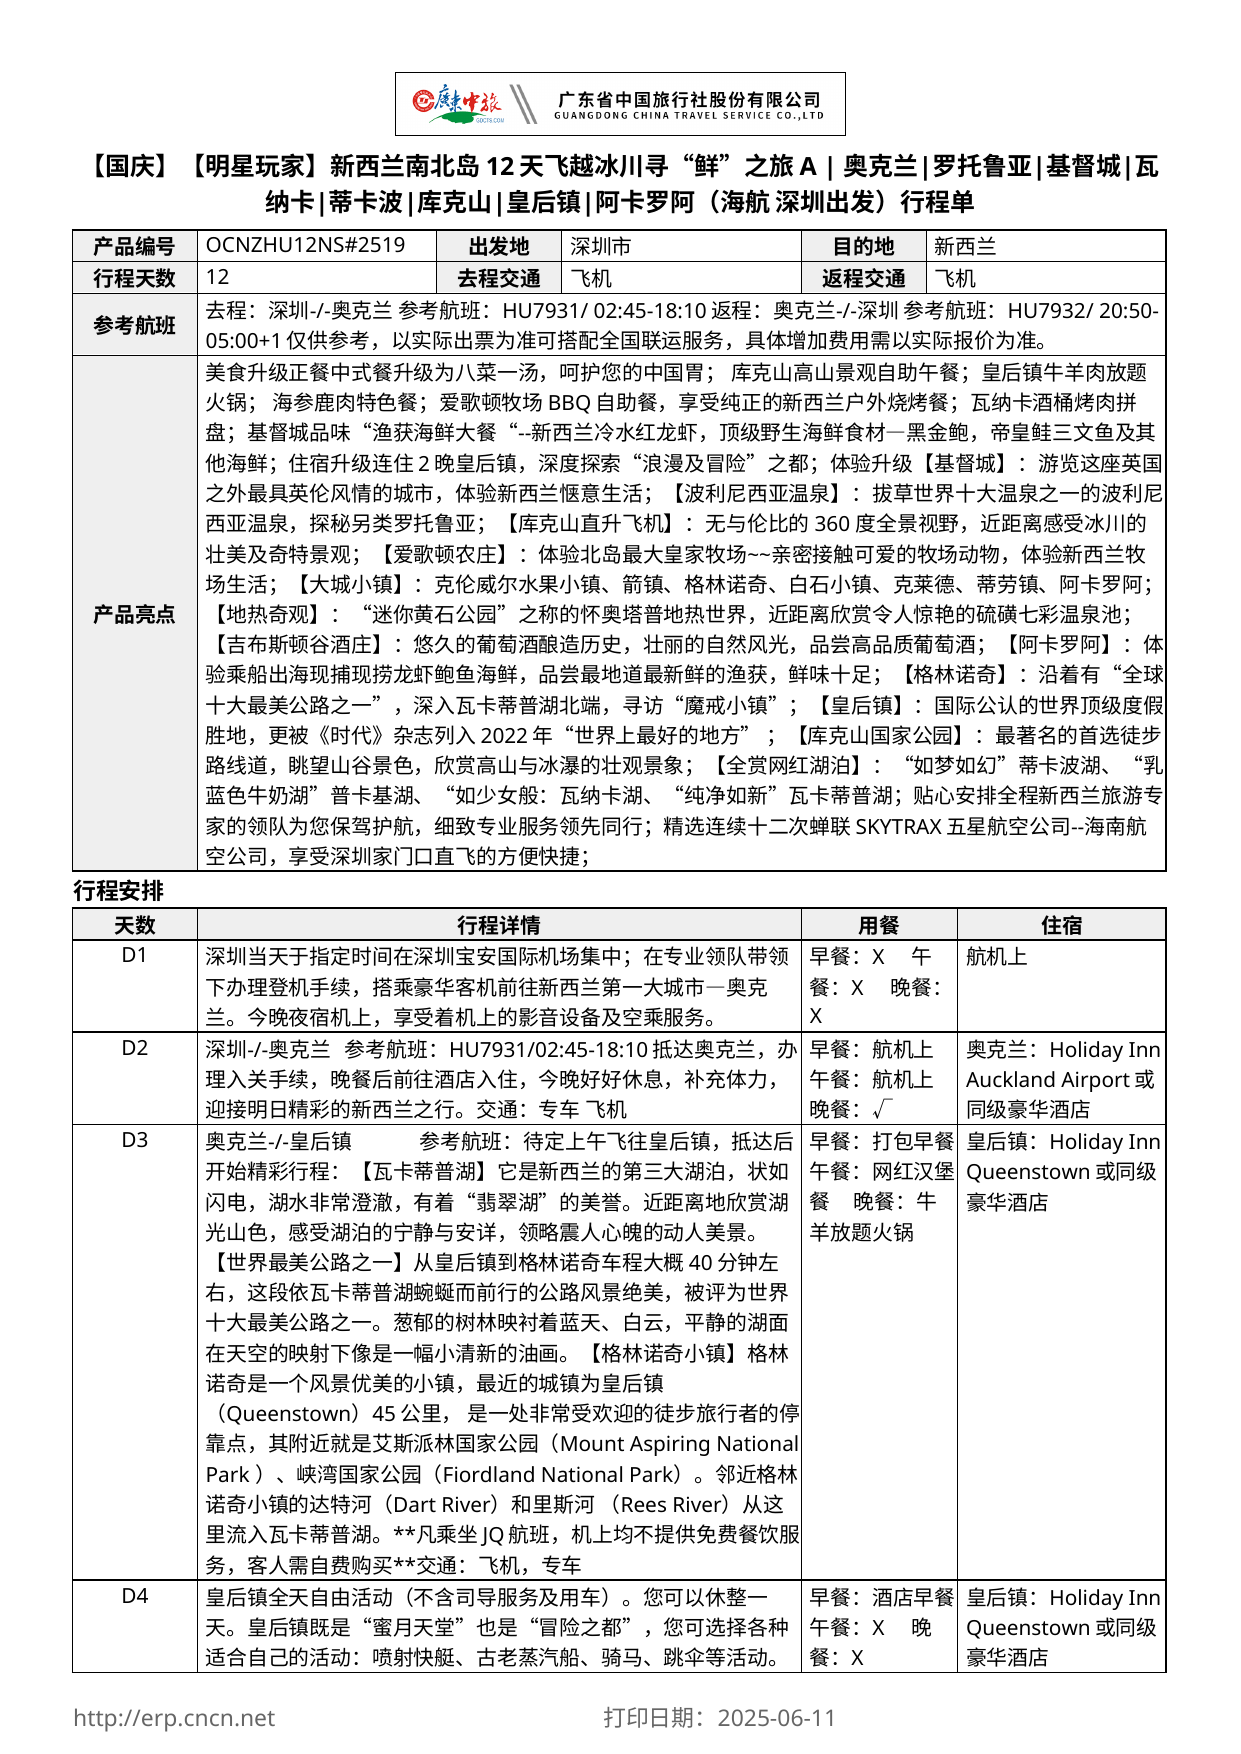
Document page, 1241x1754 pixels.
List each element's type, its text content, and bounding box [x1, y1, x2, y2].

table_cell 奥克兰：Holiday Inn Auckland Airport或同级豪华酒店 [958, 1033, 1165, 1124]
table_cell D1 [73, 941, 197, 1031]
table_cell 去程：深圳-/-奥克兰 参考航班：HU7931/ 02:45-18:10 [198, 294, 1165, 354]
table_header 出发地 [437, 231, 561, 261]
table_header 天数 [73, 909, 197, 939]
picture [396, 73, 845, 135]
table_header OCNZHU12NS#2519 [198, 231, 436, 261]
table_cell 航机上 [958, 941, 1165, 1031]
table_cell D4 [73, 1581, 197, 1672]
table_cell 皇后镇 [198, 1581, 801, 1672]
table_cell 奥克兰-/-皇后镇 参考航班：待定 [198, 1125, 801, 1579]
table_cell 早餐：打包早餐 午餐：网红汉堡餐 晚餐：牛羊放题火锅 [802, 1125, 957, 1579]
table_header 新西兰 [927, 231, 1165, 261]
table_cell 皇后镇：Holiday Inn Queenstown或同级豪华酒店 [958, 1125, 1165, 1579]
table_header 用餐 [802, 909, 957, 939]
table_cell 行程天数 [73, 262, 197, 292]
text 【国庆】【明星玩家】新西兰南北岛12天飞越冰川寻“鲜”之旅A | 奥克兰|罗托鲁亚|基督城|瓦纳卡|蒂卡波|库克山|皇后镇|阿卡罗阿（海航 深圳出发）行程单 [73, 146, 1167, 218]
table_cell 早餐：航机上 午餐：航机上 晚餐：√ [802, 1033, 957, 1124]
text 行程安排 [73, 873, 1167, 906]
table_header 目的地 [802, 231, 926, 261]
table_cell 12 [198, 262, 436, 292]
table_cell 早餐：酒店早餐 午餐：X 晚餐：X [802, 1581, 957, 1672]
table_cell 美食升级 [198, 356, 1165, 870]
table_header 产品编号 [73, 231, 197, 261]
table_cell 去程交通 [437, 262, 561, 292]
table_header 行程详情 [198, 909, 801, 939]
table_cell D2 [73, 1033, 197, 1124]
table_header 住宿 [958, 909, 1165, 939]
table_cell 飞机 [562, 262, 801, 292]
table_cell 早餐：X 午餐：X 晚餐：X [802, 941, 957, 1031]
table_header 深圳市 [562, 231, 801, 261]
table_cell 产品亮点 [73, 356, 197, 870]
table_cell 返程交通 [802, 262, 926, 292]
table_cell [958, 1581, 1165, 1672]
table_cell 深圳 [198, 941, 801, 1031]
table_cell 深圳-/-奥克兰 参考航班：HU7931/02:45-18:10 [198, 1033, 801, 1124]
table_cell 飞机 [927, 262, 1165, 292]
table_cell 参考航班 [73, 294, 197, 354]
table_cell D3 [73, 1125, 197, 1579]
